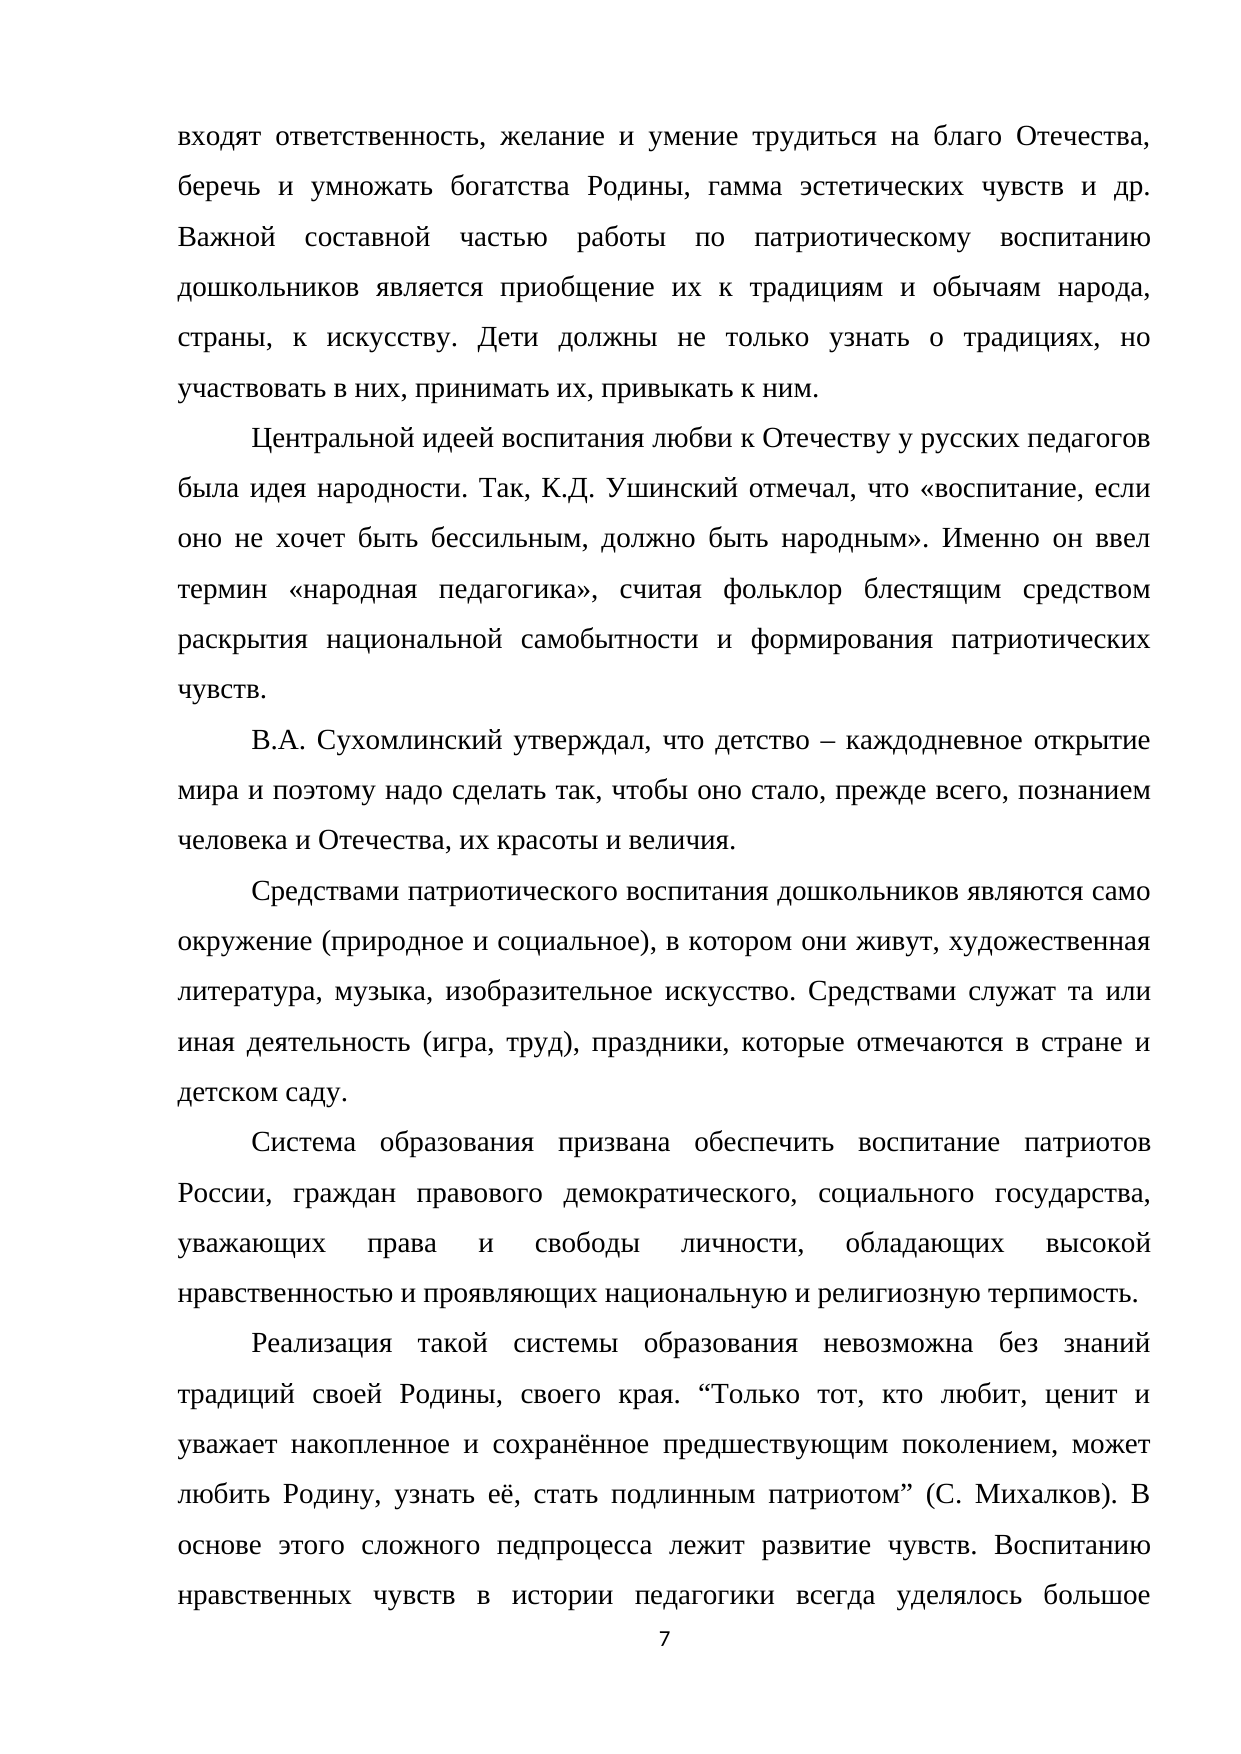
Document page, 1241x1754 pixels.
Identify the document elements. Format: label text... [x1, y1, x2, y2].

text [177, 1326, 1152, 1611]
text В.А. Сухомлинский утверждал, что детство – каждодневное открытие мира и поэтому надо сделать так, чтобы оно стало, прежде всего, познанием человека и Отечества, их красоты и величия. [177, 722, 1152, 856]
text Центральной идеей воспитания любви к Отечеству у русских педагогов была идея народности. Так, К.Д. Ушинский отмечал, что «воспитание, если оно не хочет быть бессильным, должно быть народным». Именно он ввел термин «народная педагогика», считая фольклор блестящим средством раскрытия национальной самобытности и формирования патриотических чувств. [177, 420, 1152, 705]
text Система образования призвана обеспечить воспитание патриотов России, граждан правового демократического, социального государства, уважающих права и свободы личности, обладающих высокой нравственностью и проявляющих национальную и религиозную терпимость. [177, 1124, 1152, 1309]
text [177, 118, 1152, 403]
text Средствами патриотического воспитания дошкольников являются само окружение (природное и социальное), в котором они живут, художественная литература, музыка, изобразительное искусство. Средствами служат та или иная деятельность (игра, труд), праздники, которые отмечаются в стране и детском саду. [177, 873, 1152, 1108]
